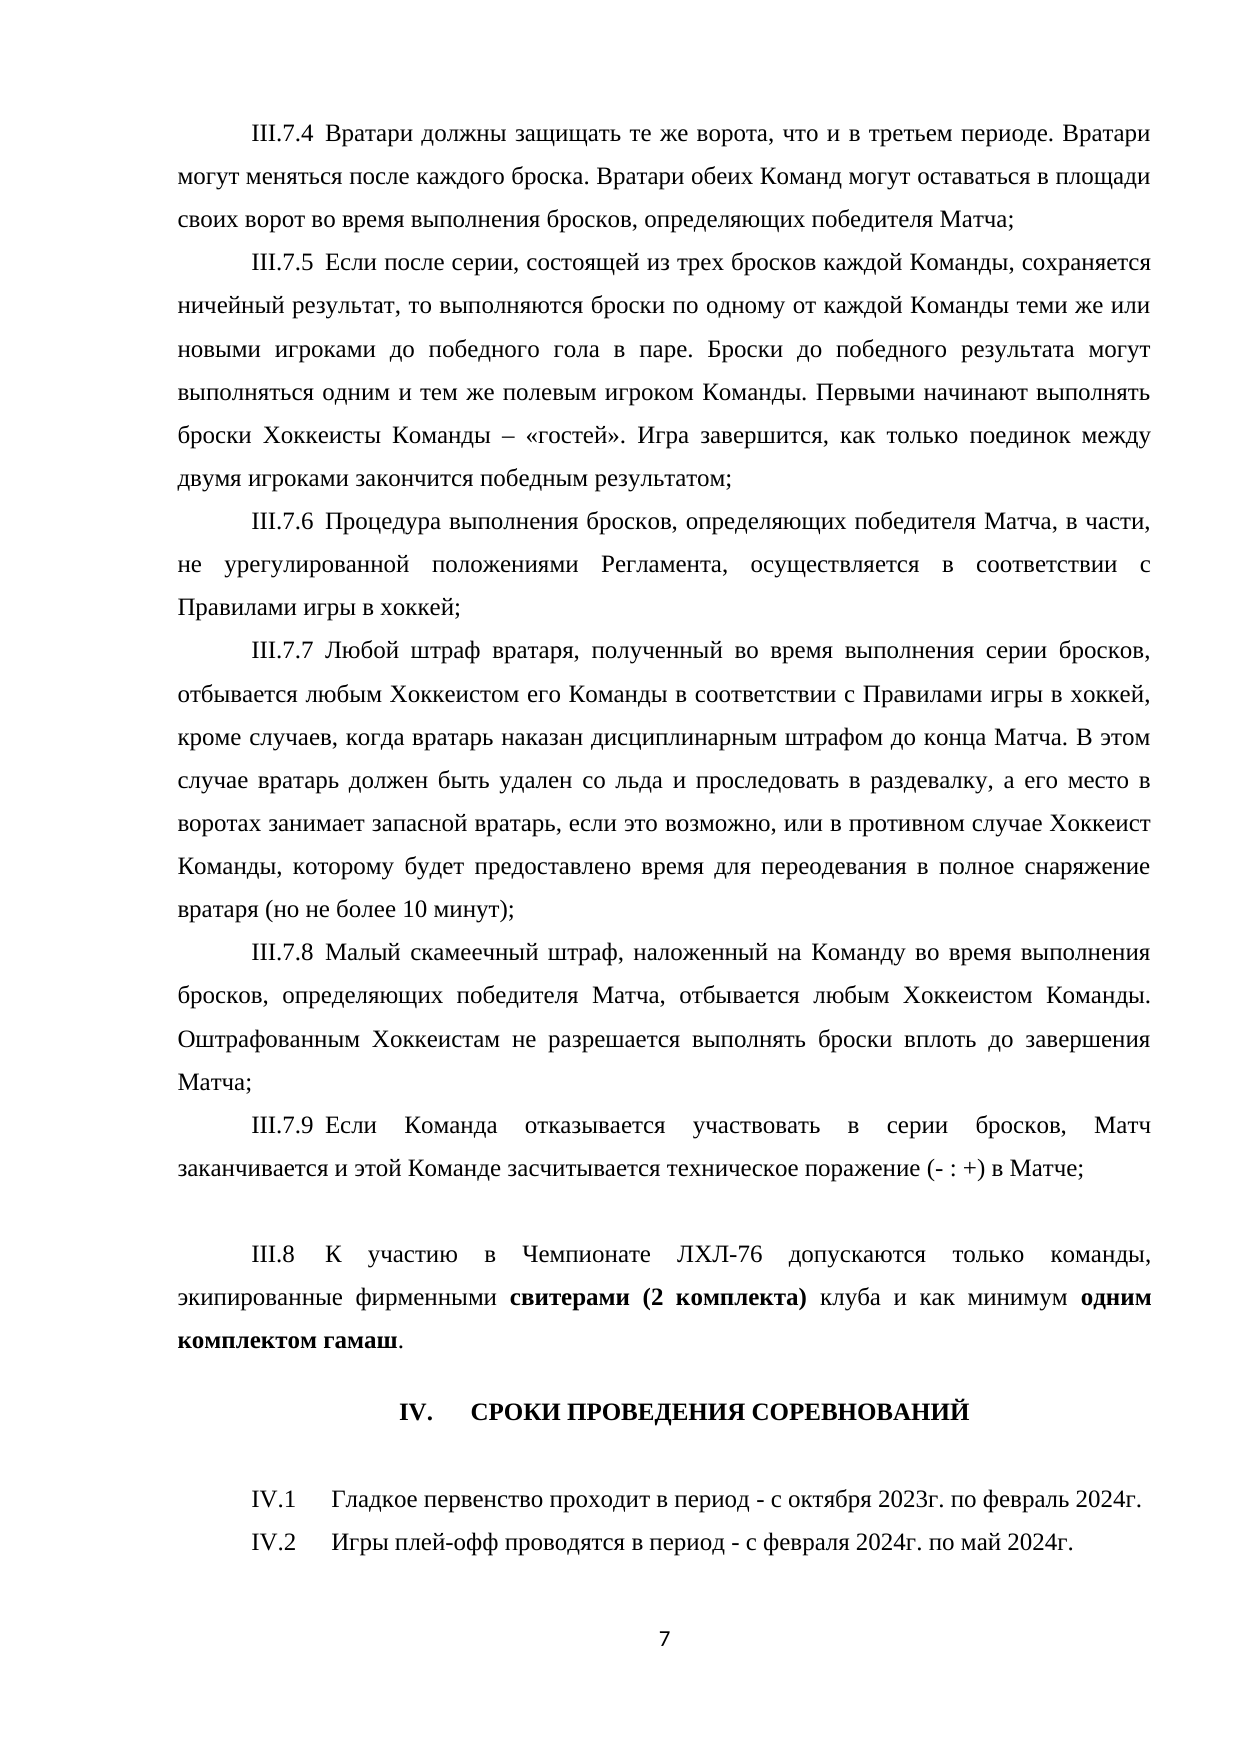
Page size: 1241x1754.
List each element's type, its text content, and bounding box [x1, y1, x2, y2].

list Вратари должны защищать те же ворота, что и в третьем периоде. Вратари могут меняться после каждого броска. Вратари обеих Команд могут оставаться в площади своих ворот во время выполнения бросков, определяющих победителя Матча; [177, 118, 1152, 233]
list Если Команда отказывается участвовать в серии бросков, Матч заканчивается и этой Команде засчитывается техническое поражение (- : +) в Матче; [177, 1110, 1152, 1182]
list К участию в Чемпионате ЛХЛ-76 допускаются только команды, экипированные фирменными свитерами (2 комплекта) клуба и как минимум одним комплектом гамаш. [177, 1239, 1152, 1354]
list Игры плей-офф проводятся в период - с февраля 2024г. по май 2024г. [177, 1527, 1152, 1556]
list Если после серии, состоящей из трех бросков каждой Команды, сохраняется ничейный результат, то выполняются броски по одному от каждой Команды теми же или новыми игроками до победного гола в паре. Броски до победного результата могут выполняться одним и тем же полевым игроком Команды. Первыми начинают выполнять броски Хоккеисты Команды – «гостей». Игра завершится, как только поединок между двумя игроками закончится победным результатом; [177, 247, 1152, 492]
list Малый скамеечный штраф, наложенный на Команду во время выполнения бросков, определяющих победителя Матча, отбывается любым Хоккеистом Команды. Оштрафованным Хоккеистам не разрешается выполнять броски вплоть до завершения Матча; [177, 937, 1152, 1096]
list Процедура выполнения бросков, определяющих победителя Матча, в части, не урегулированной положениями Регламента, осуществляется в соответствии с Правилами игры в хоккей; [177, 506, 1152, 621]
list Любой штраф вратаря, полученный во время выполнения серии бросков, отбывается любым Хоккеистом его Команды в соответствии с Правилами игры в хоккей, кроме случаев, когда вратарь наказан дисциплинарным штрафом до конца Матча. В этом случае вратарь должен быть удален со льда и проследовать в раздевалку, а его место в воротах занимает запасной вратарь, если это возможно, или в противном случае Хоккеист Команды, которому будет предоставлено время для переодевания в полное снаряжение вратаря (но не более 10 минут); [177, 636, 1152, 923]
list Гладкое первенство проходит в период - с октября 2023г. по февраль 2024г. [177, 1484, 1152, 1512]
list СРОКИ ПРОВЕДЕНИЯ СОРЕВНОВАНИЙ [251, 1397, 1152, 1426]
